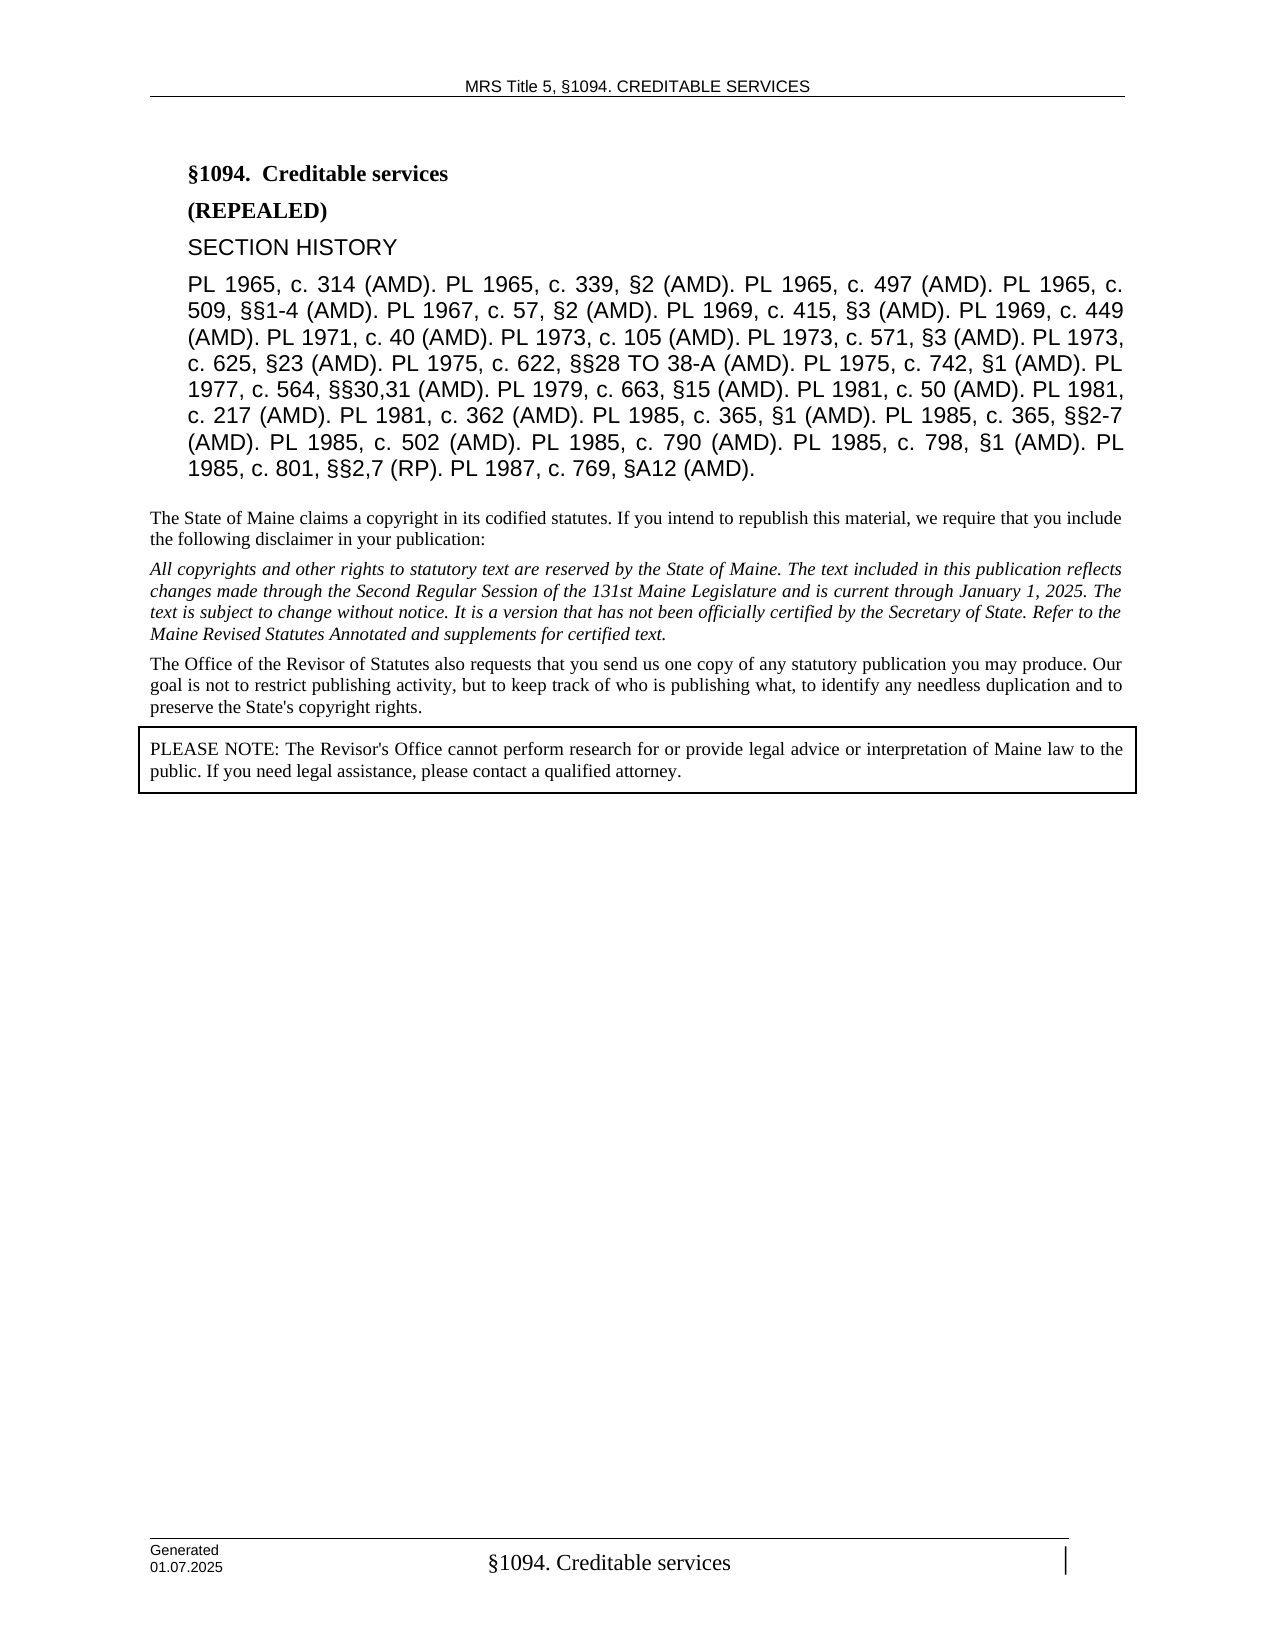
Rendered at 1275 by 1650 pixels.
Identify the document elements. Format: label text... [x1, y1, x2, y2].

text All copyrights and other rights to statutory text are reserved by the State of Maine. The text included in this publication reflects changes made through the Second Regular Session of the 131st Maine Legislature and is current through January 1, 2025 . The text is subject to change without notice. It is a version that has not been officially certified by the Secretary of State. Refer to the Maine Revised Statutes Annotated and supplements for certified text. [150, 558, 1125, 644]
text The Office of the Revisor of Statutes also requests that you send us one copy of any statutory publication you may produce. Our goal is not to restrict publishing activity, but to keep track of who is publishing what, to identify any needless duplication and to preserve the State's copyright rights. [150, 653, 1125, 717]
text PLEASE NOTE: The Revisor's Office cannot perform research for or provide legal advice or interpretation of Maine law to the public. If you need legal assistance, please contact a qualified attorney. [140, 728, 1135, 792]
text The State of Maine claims a copyright in its codified statutes. If you intend to republish this material, we require that you include the following disclaimer in your publication: [150, 507, 1125, 550]
text §1094. Creditable services [187, 160, 1125, 187]
text PL 1965, c. 314 (AMD). PL 1965, c. 339, §2 (AMD). PL 1965, c. 497 (AMD). PL 1965, c. 509, §§1-4 (AMD). PL 1967, c. 57, §2 (AMD). PL 1969, c. 415, §3 (AMD). PL 1969, c. 449 (AMD). PL 1971, c. 40 (AMD). PL 1973, c. 105 (AMD). PL 1973, c. 571, §3 (AMD). PL 1973, c. 625, §23 (AMD). PL 1975, c. 622, §§28 TO 38-A (AMD). PL 1975, c. 742, §1 (AMD). PL 1977, c. 564, §§30,31 (AMD). PL 1979, c. 663, §15 (AMD). PL 1981, c. 50 (AMD). PL 1981, c. 217 (AMD). PL 1981, c. 362 (AMD). PL 1985, c. 365, §1 (AMD). PL 1985, c. 365, §§2-7 (AMD). PL 1985, c. 502 (AMD). PL 1985, c. 790 (AMD). PL 1985, c. 798, §1 (AMD). PL 1985, c. 801, §§2,7 (RP). PL 1987, c. 769, §A12 (AMD). [187, 271, 1125, 482]
text SECTION HISTORY [187, 234, 1125, 260]
text (REPEALED) [187, 197, 1125, 223]
